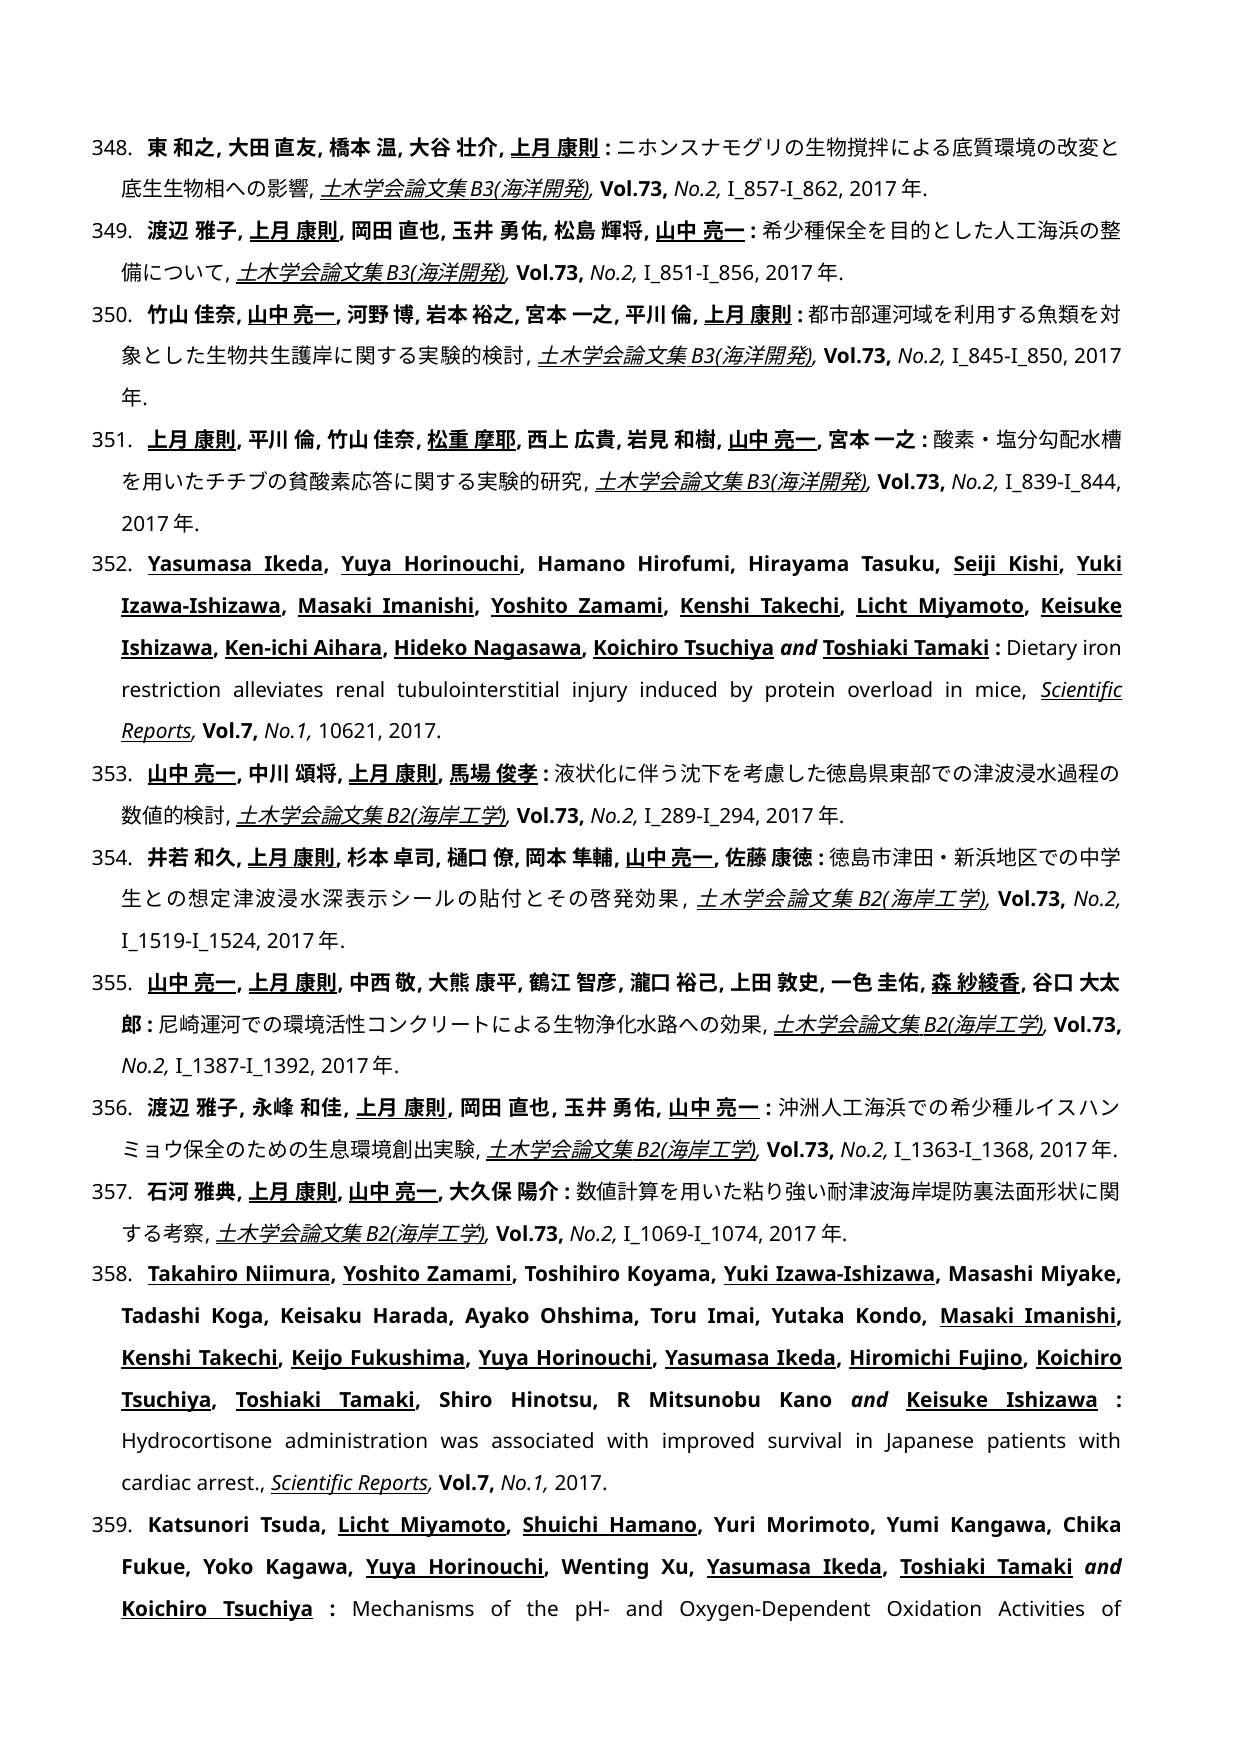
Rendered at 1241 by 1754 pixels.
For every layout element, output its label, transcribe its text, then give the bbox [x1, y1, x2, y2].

list Yasumasa Ikeda, Yuya Horinouchi, Hamano Hirofumi, Hirayama Tasuku, Seiji Kishi, Yuki Izawa-Ishizawa, Masaki Imanishi, Yoshito Zamami, Kenshi Takechi, Licht Miyamoto, Keisuke Ishizawa, Ken-ichi Aihara, Hideko Nagasawa, Koichiro Tsuchiya and Toshiaki Tamaki : Dietary iron restriction alleviates renal tubulointerstitial injury induced by protein overload in mice, Scientific Reports, Vol.7, No.1, 10621, 2017. [92, 543, 1122, 752]
list Takahiro Niimura, Yoshito Zamami, Toshihiro Koyama, Yuki Izawa-Ishizawa, Masashi Miyake, Tadashi Koga, Keisaku Harada, Ayako Ohshima, Toru Imai, Yutaka Kondo, Masaki Imanishi, Kenshi Takechi, Keijo Fukushima, Yuya Horinouchi, Yasumasa Ikeda, Hiromichi Fujino, Koichiro Tsuchiya, Toshiaki Tamaki, Shiro Hinotsu, R Mitsunobu Kano and Keisuke Ishizawa : Hydrocortisone administration was associated with improved survival in Japanese patients with cardiac arrest., Scientific Reports, Vol.7, No.1, 2017. [92, 1253, 1122, 1503]
list 上月 康則, 平川 倫, 竹山 佳奈, 松重 摩耶, 西上 広貴, 岩見 和樹, 山中 亮一, 宮本 一之 : 酸素・塩分勾配水槽を用いたチチブの貧酸素応答に関する実験的研究, 土木学会論文集B3(海洋開発), Vol.73, No.2, I_839-I_844, 2017年. [92, 417, 1122, 543]
list 井若 和久, 上月 康則, 杉本 卓司, 樋口 僚, 岡本 隼輔, 山中 亮一, 佐藤 康徳 : 徳島市津田・新浜地区での中学生との想定津波浸水深表示シールの貼付とその啓発効果, 土木学会論文集B2(海岸工学), Vol.73, No.2, I_1519-I_1524, 2017年. [92, 835, 1122, 961]
list 東 和之, 大田 直友, 橋本 温, 大谷 壮介, 上月 康則 : ニホンスナモグリの生物撹拌による底質環境の改変と底生生物相への影響, 土木学会論文集B3(海洋開発), Vol.73, No.2, I_857-I_862, 2017年. [92, 125, 1122, 209]
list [92, 1503, 1122, 1629]
list 渡辺 雅子, 上月 康則, 岡田 直也, 玉井 勇佑, 松島 輝将, 山中 亮一 : 希少種保全を目的とした人工海浜の整備について, 土木学会論文集B3(海洋開発), Vol.73, No.2, I_851-I_856, 2017年. [92, 209, 1122, 292]
list 渡辺 雅子, 永峰 和佳, 上月 康則, 岡田 直也, 玉井 勇佑, 山中 亮一 : 沖洲人工海浜での希少種ルイスハンミョウ保全のための生息環境創出実験, 土木学会論文集B2(海岸工学), Vol.73, No.2, I_1363-I_1368, 2017年. [92, 1086, 1122, 1169]
list 山中 亮一, 中川 頌将, 上月 康則, 馬場 俊孝 : 液状化に伴う沈下を考慮した徳島県東部での津波浸水過程の数値的検討, 土木学会論文集B2(海岸工学), Vol.73, No.2, I_289-I_294, 2017年. [92, 752, 1122, 835]
list 竹山 佳奈, 山中 亮一, 河野 博, 岩本 裕之, 宮本 一之, 平川 倫, 上月 康則 : 都市部運河域を利用する魚類を対象とした生物共生護岸に関する実験的検討, 土木学会論文集B3(海洋開発), Vol.73, No.2, I_845-I_850, 2017年. [92, 292, 1122, 417]
list 山中 亮一, 上月 康則, 中西 敬, 大熊 康平, 鶴江 智彦, 瀧口 裕己, 上田 敦史, 一色 圭佑, 森 紗綾香, 谷口 大太郎 : 尼崎運河での環境活性コンクリートによる生物浄化水路への効果, 土木学会論文集B2(海岸工学), Vol.73, No.2, I_1387-I_1392, 2017年. [92, 961, 1122, 1086]
list 石河 雅典, 上月 康則, 山中 亮一, 大久保 陽介 : 数値計算を用いた粘り強い耐津波海岸堤防裏法面形状に関する考察, 土木学会論文集B2(海岸工学), Vol.73, No.2, I_1069-I_1074, 2017年. [92, 1169, 1122, 1253]
